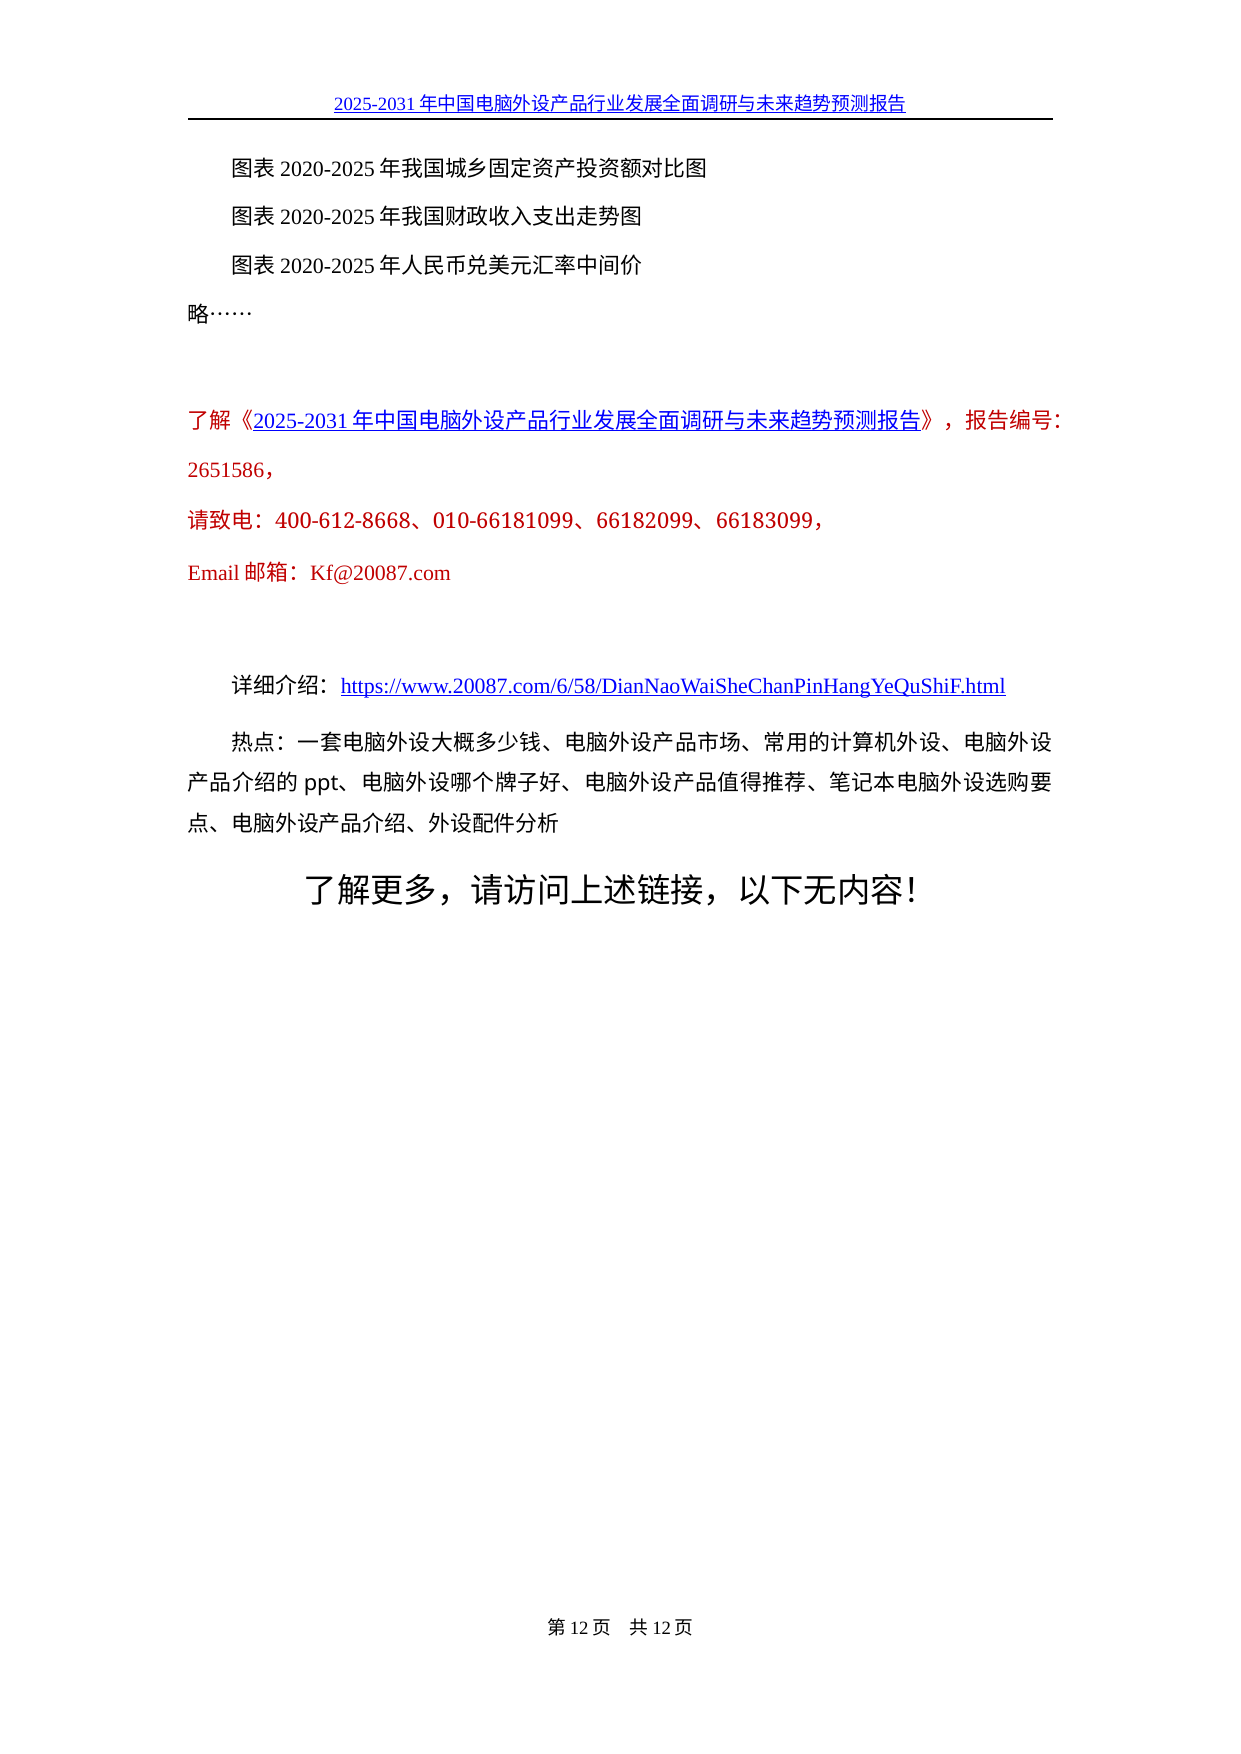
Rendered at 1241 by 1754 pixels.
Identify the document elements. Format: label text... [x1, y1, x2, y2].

text 详细介绍：https://www.20087.com/6/58/DianNaoWaiSheChanPinHangYeQuShiF.html [187, 668, 1053, 700]
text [187, 150, 1053, 329]
text 了解《2025-2031年中国电脑外设产品行业发展全面调研与未来趋势预测报告》，报告编号：2651586， [187, 403, 1053, 484]
text 请致电：400-612-8668、010-66181099、66182099、66183099， [187, 503, 1053, 536]
title 了解更多，请访问上述链接，以下无内容！ [187, 856, 1053, 921]
text 热点：一套电脑外设大概多少钱、电脑外设产品市场、常用的计算机外设、电脑外设产品介绍的ppt、电脑外设哪个牌子好、电脑外设产品值得推荐、笔记本电脑外设选购要点、电脑外设产品介绍、外设配件分析 [187, 724, 1053, 838]
text Email邮箱：Kf@20087.com [187, 555, 1053, 587]
